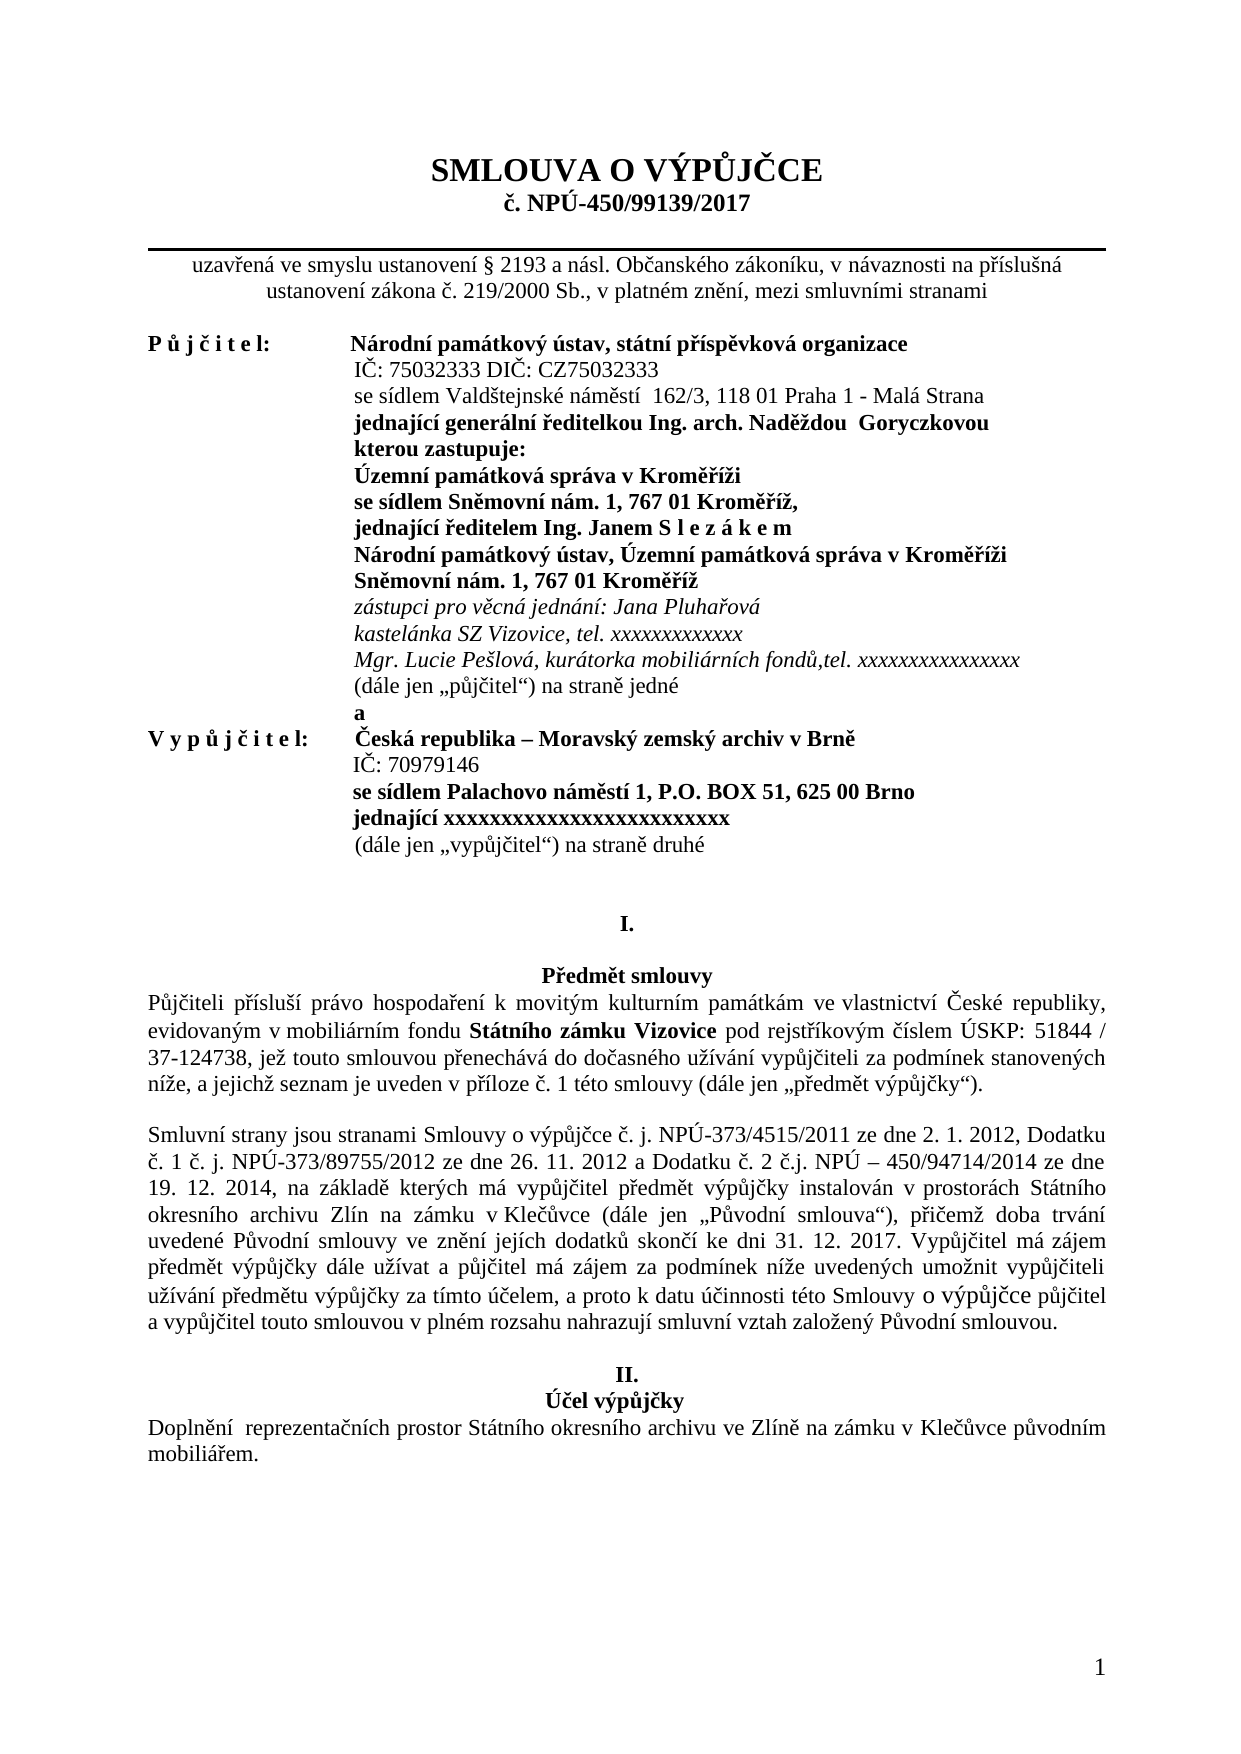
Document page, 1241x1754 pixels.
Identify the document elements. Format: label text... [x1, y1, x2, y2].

text č. NPÚ-450/99139/2017 [148, 188, 1106, 217]
text I. [148, 910, 1106, 936]
text jednající ředitelem Ing. Janem S l e z á k e m [148, 514, 1106, 541]
text uzavřená ve smyslu ustanovení § násl. Občanského zákoníku, v návaznosti na příslušná ustanovení zákona č. 219/2000 Sb., v platném znění, mezi smluvními stranami [148, 251, 1106, 303]
text (dále jen „vypůjčitel“) na straně druhé [148, 831, 1106, 857]
text Sněmovní nám. 1, 767 01 Kroměříž [148, 567, 1106, 593]
text Předmět smlouvy [148, 962, 1106, 989]
text jednající generální ředitelkou Ing. arch. Naděždou Goryczkovou [148, 409, 1106, 435]
text jednající xxxxxxxxxxxxxxxxxxxxxxxxx [148, 804, 1106, 831]
text Doplnění reprezentačních prostor Státního okresního archivu ve Zlíně na zámku v Klečůvce původním mobiliářem. [148, 1414, 1106, 1467]
text kterou zastupuje: [148, 435, 1106, 462]
text P ů j č i t e l: Národní památkový ústav, státní příspěvková organizace [148, 330, 1106, 356]
text a [148, 699, 1106, 725]
text Územní památková správa v Kroměříži [148, 462, 1106, 488]
text (dále jen „půjčitel“) na straně jedné [148, 672, 1106, 699]
text se sídlem Valdštejnské náměstí 162/3, 118 01 Praha 1 - Malá Strana [354, 383, 1106, 409]
text se sídlem Palachovo náměstí 1, P.O. BOX 51, 625 00 Brno [148, 778, 1106, 804]
text kastelánka SZ Vizovice, tel. xxxxxxxxxxxxx [148, 620, 1106, 646]
text Mgr. Lucie Pešlová, kurátorka mobiliárních fondů,tel. xxxxxxxxxxxxxxxx [148, 646, 1106, 672]
text II. [148, 1361, 1106, 1387]
text Smluvní strany jsou stranami Smlouvy o výpůjčce č. j. NPÚ-373/4515/2011 ze dne 2. 1. 2012, Dodatku č. 1 č. j. NPÚ-373/89755/2012 ze dne 26. 11. 2012 a Dodatku č. 2 č.j. NPÚ – 450/94714/2014 ze dne 19. 12. 2014, na základě kterých má vypůjčitel předmět výpůjčky instalován v prostorách Státního okresního archivu Zlín na zámku v Klečůvce (dále jen „Původní smlouva“), přičemž doba trvání uvedené Původní smlouvy ve znění jejích dodatků skončí ke dni 31. 12. 2017. Vypůjčitel má zájem předmět výpůjčky dále užívat a půjčitel má zájem za podmínek níže uvedených umožnit vypůjčiteli užívání předmětu výpůjčky za tímto účelem, a proto k datu účinnosti této Smlouvy o výpůjčce půjčitel a vypůjčitel touto smlouvou v plném rozsahu nahrazují smluvní vztah založený Původní smlouvou. [148, 1122, 1106, 1335]
text se sídlem Sněmovní nám. 1, 767 01 Kroměříž, [148, 488, 1106, 514]
text V y p ů j č i t e l: Česká republika – Moravský zemský archiv v Brně [148, 725, 1106, 752]
text IČ: 75032333 DIČ: CZ75032333 [148, 356, 1106, 383]
text Účel výpůjčky [443, 1387, 1106, 1414]
text IČ: 70979146 [148, 752, 1106, 778]
text Národní památkový ústav, Územní památková správa v Kroměříži [148, 541, 1106, 567]
text SMLOUVA O VÝPŮJČCE [148, 150, 1106, 188]
text Půjčiteli přísluší právo hospodaření k movitým kulturním památkám ve vlastnictví České republiky, evidovaným v mobiliárním fondu Státního zámku Vizovice pod rejstříkovým číslem ÚSKP: 51844 / 37-124738, jež touto smlouvou přenechává do dočasného užívání vypůjčiteli za podmínek stanovených níže, a jejichž seznam je uveden v příloze č. 1 této smlouvy (dále jen „předmět výpůjčky“). [148, 989, 1106, 1097]
text zástupci pro věcná jednání: Jana Pluhařová [148, 593, 1106, 620]
